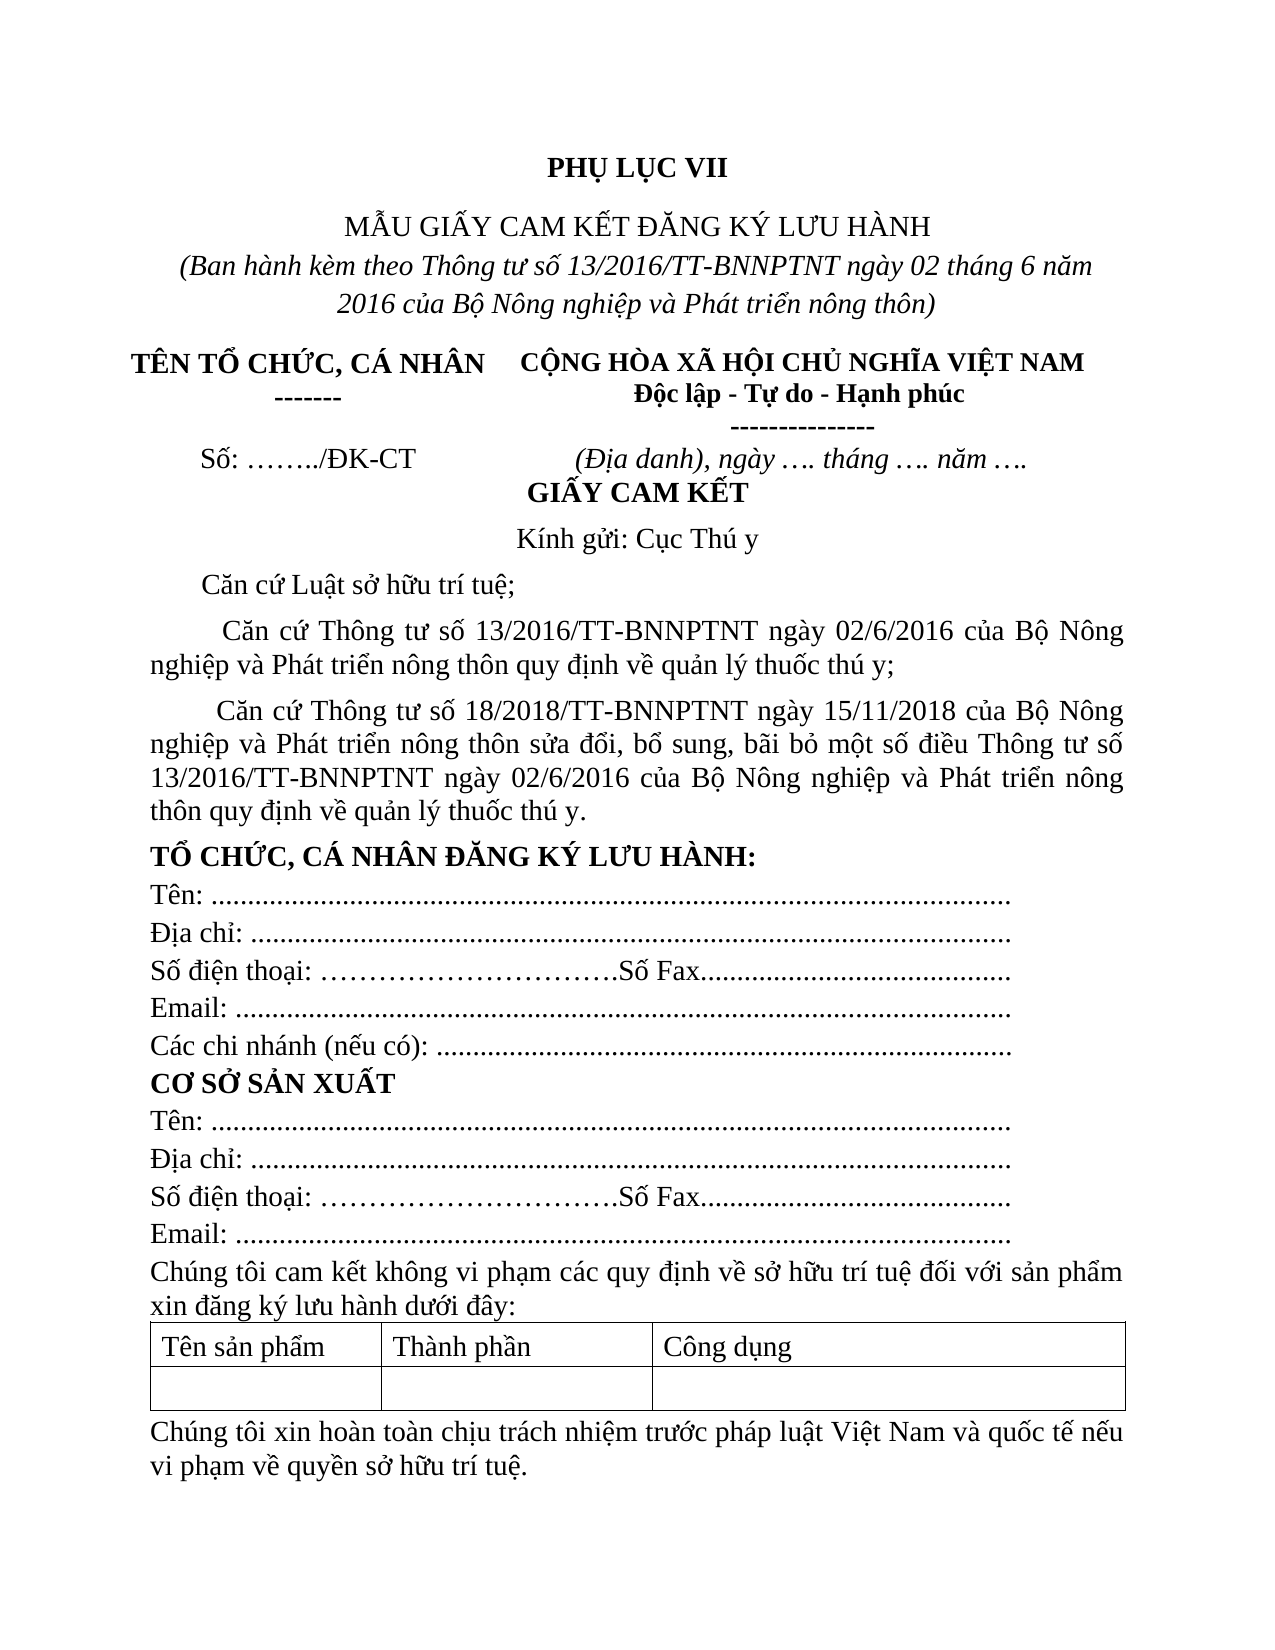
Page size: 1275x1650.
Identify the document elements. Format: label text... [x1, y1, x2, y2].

text Email: [150, 990, 1125, 1024]
table_header CỘNG HÒA XÃ HỘI CHỦ NGHĨA VIỆT NAM Độc lập - Tự do - Hạnh phúc --------------- [499, 346, 1106, 442]
text Các chi nhánh (nếu có): [150, 1028, 1125, 1062]
table_cell [382, 1367, 652, 1409]
text Địa chỉ: [150, 915, 1125, 948]
text Email: [150, 1217, 1125, 1250]
text Căn cứ Thông tư số 13/2016/TT-BNNPTNT ngày 02/6/2016 của Bộ Nông nghiệp và Phát triển nông thôn quy định về quản lý thuốc thú y; [150, 613, 1125, 680]
text Số điện thoại: ………………………….Số Fax [150, 953, 1125, 986]
text TỔ CHỨC, CÁ NHÂN ĐĂNG KÝ LƯU HÀNH: [150, 839, 1125, 873]
text MẪU GIẤY CAM KẾT ĐĂNG KÝ LƯU HÀNH (Ban hành kèm theo Thông tư số 13/2016/TT-BNNPTNT ngày 02 tháng 6 năm 2016 của Bộ Nông nghiệp và Phát triển nông thôn) [150, 209, 1125, 320]
table_cell [653, 1367, 1125, 1409]
text Số điện thoại: ………………………….Số Fax [150, 1179, 1125, 1212]
table_header Công dụng [653, 1323, 1125, 1366]
table_cell [151, 1367, 381, 1409]
text Chúng tôi xin hoàn toàn chịu trách nhiệm trước pháp luật Việt Nam và quốc tế nếu vi phạm về quyền sở hữu trí tuệ. [150, 1414, 1125, 1481]
table_header TÊN TỔ CHỨC, CÁ NHÂN ------- [117, 346, 499, 442]
table_header Thành phần [382, 1323, 652, 1366]
text PHỤ LỤC VII [150, 150, 1125, 183]
text Căn cứ Thông tư số 18/2018/TT-BNNPTNT ngày 15/11/2018 của Bộ Nông nghiệp và Phát triển nông thôn sửa đổi, bổ sung, bãi bỏ một số điều Thông tư số 13/2016/TT-BNNPTNT ngày 02/6/2016 của Bộ Nông nghiệp và Phát triển nông thôn quy định về quản lý thuốc thú y. [150, 693, 1125, 827]
text Tên: [150, 1103, 1125, 1137]
table_cell (Địa danh), ngày …. tháng …. năm …. [499, 442, 1106, 475]
text Căn cứ Luật sở hữu trí tuệ; [150, 567, 1125, 601]
table_header Tên sản phẩm [151, 1323, 381, 1366]
text Kính gửi: Cục Thú y [150, 521, 1125, 555]
text Địa chỉ: [150, 1141, 1125, 1175]
text GIẤY CAM KẾT [150, 475, 1125, 509]
text Tên: [150, 877, 1125, 911]
text CƠ SỞ SẢN XUẤT [150, 1066, 1125, 1099]
table_cell Số: ……../ĐK-CT [117, 442, 499, 475]
text Chúng tôi cam kết không vi phạm các quy định về sở hữu trí tuệ đối với sản phẩm xin đăng ký lưu hành dưới đây: [150, 1254, 1125, 1321]
